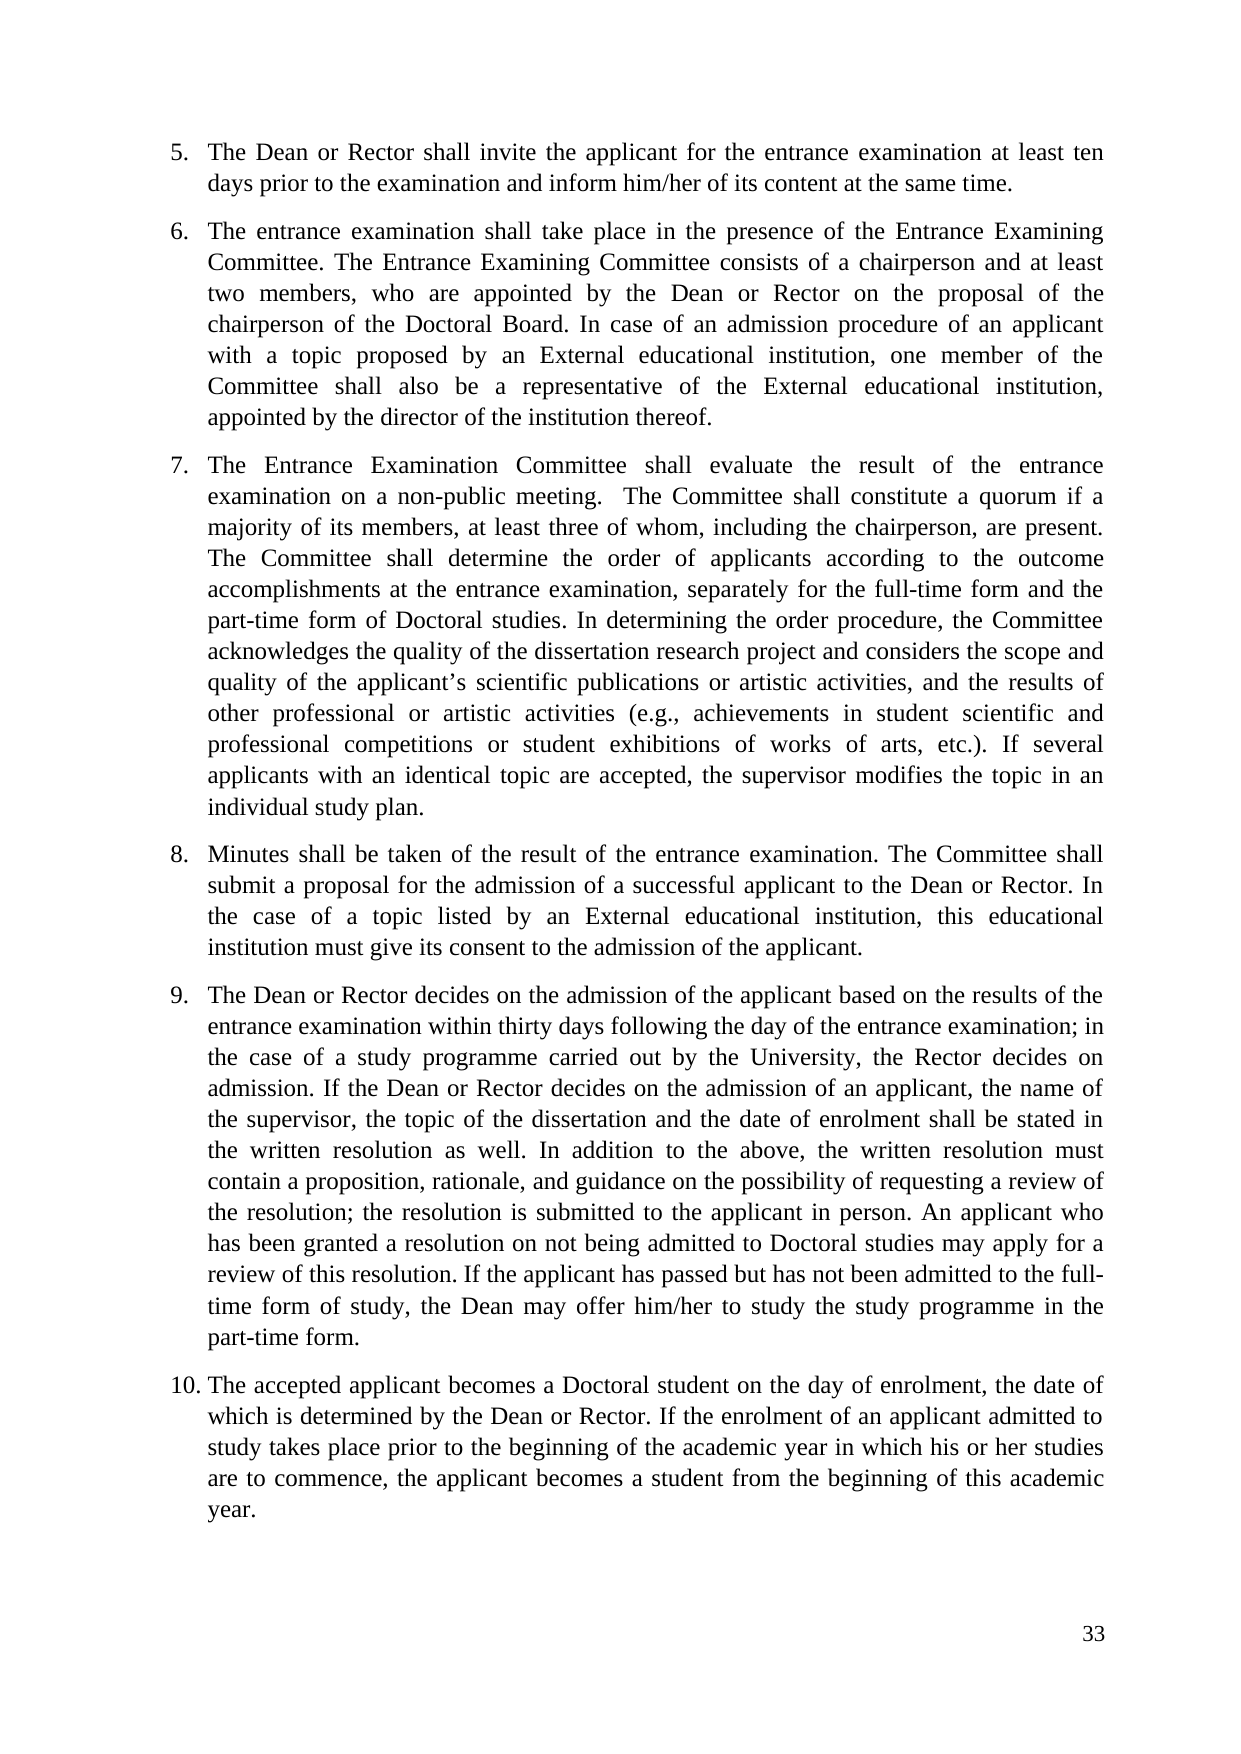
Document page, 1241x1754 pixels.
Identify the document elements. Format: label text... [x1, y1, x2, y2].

list Minutes shall be taken of the result of the entrance examination. The Committee shall submit a proposal for the admission of a successful applicant to the Dean or Rector. In the case of a topic listed by an External educational institution, this educational institution must give its consent to the admission of the applicant. [170, 839, 1105, 961]
list The entrance examination shall take place in the presence of the Entrance Examining Committee. The Entrance Examining Committee consists of a chairperson and at least two members, who are appointed by the Dean or Rector on the proposal of the chairperson of the Doctoral Board. In case of an admission procedure of an applicant with a topic proposed by an External educational institution, one member of the Committee shall also be a representative of the External educational institution, appointed by the director of the institution thereof. [170, 216, 1105, 431]
list The Entrance Examination Committee shall evaluate the result of the entrance examination on a non-public meeting. The Committee shall constitute a quorum if a majority of its members, at least three of whom, including the chairperson, are present. The Committee shall determine the order of applicants according to the outcome accomplishments at the entrance examination, separately for the full-time form and the part-time form of Doctoral studies. In determining the order procedure, the Committee acknowledges the quality of the dissertation research project and considers the scope and quality of the applicant’s scientific publications or artistic activities, and the results of other professional or artistic activities (e.g., achievements in student scientific and professional competitions or student exhibitions of works of arts, etc.). If several applicants with an identical topic are accepted, the supervisor modifies the topic in an individual study plan. [170, 450, 1105, 820]
list The Dean or Rector shall invite the applicant for the entrance examination at least ten days prior to the examination and inform him/her of its content at the same time. [170, 137, 1105, 197]
list The Dean or Rector decides on the admission of the applicant based on the results of the entrance examination within thirty days following the day of the entrance examination; in the case of a study programme carried out by the University, the Rector decides on admission. If the Dean or Rector decides on the admission of an applicant, the name of the supervisor, the topic of the dissertation and the date of enrolment shall be stated in the written resolution as well. In addition to the above, the written resolution must contain a proposition, rationale, and guidance on the possibility of requesting a review of the resolution; the resolution is submitted to the applicant in person. An applicant who has been granted a resolution on not being admitted to Doctoral studies may apply for a review of this resolution. If the applicant has passed but has not been admitted to the full-time form of study, the Dean may offer him/her to study the study programme in the part-time form. [170, 980, 1105, 1351]
list The accepted applicant becomes a Doctoral student on the day of enrolment, the date of which is determined by the Dean or Rector. If the enrolment of an applicant admitted to study takes place prior to the beginning of the academic year in which his or her studies are to commence, the applicant becomes a student from the beginning of this academic year. [170, 1370, 1105, 1523]
